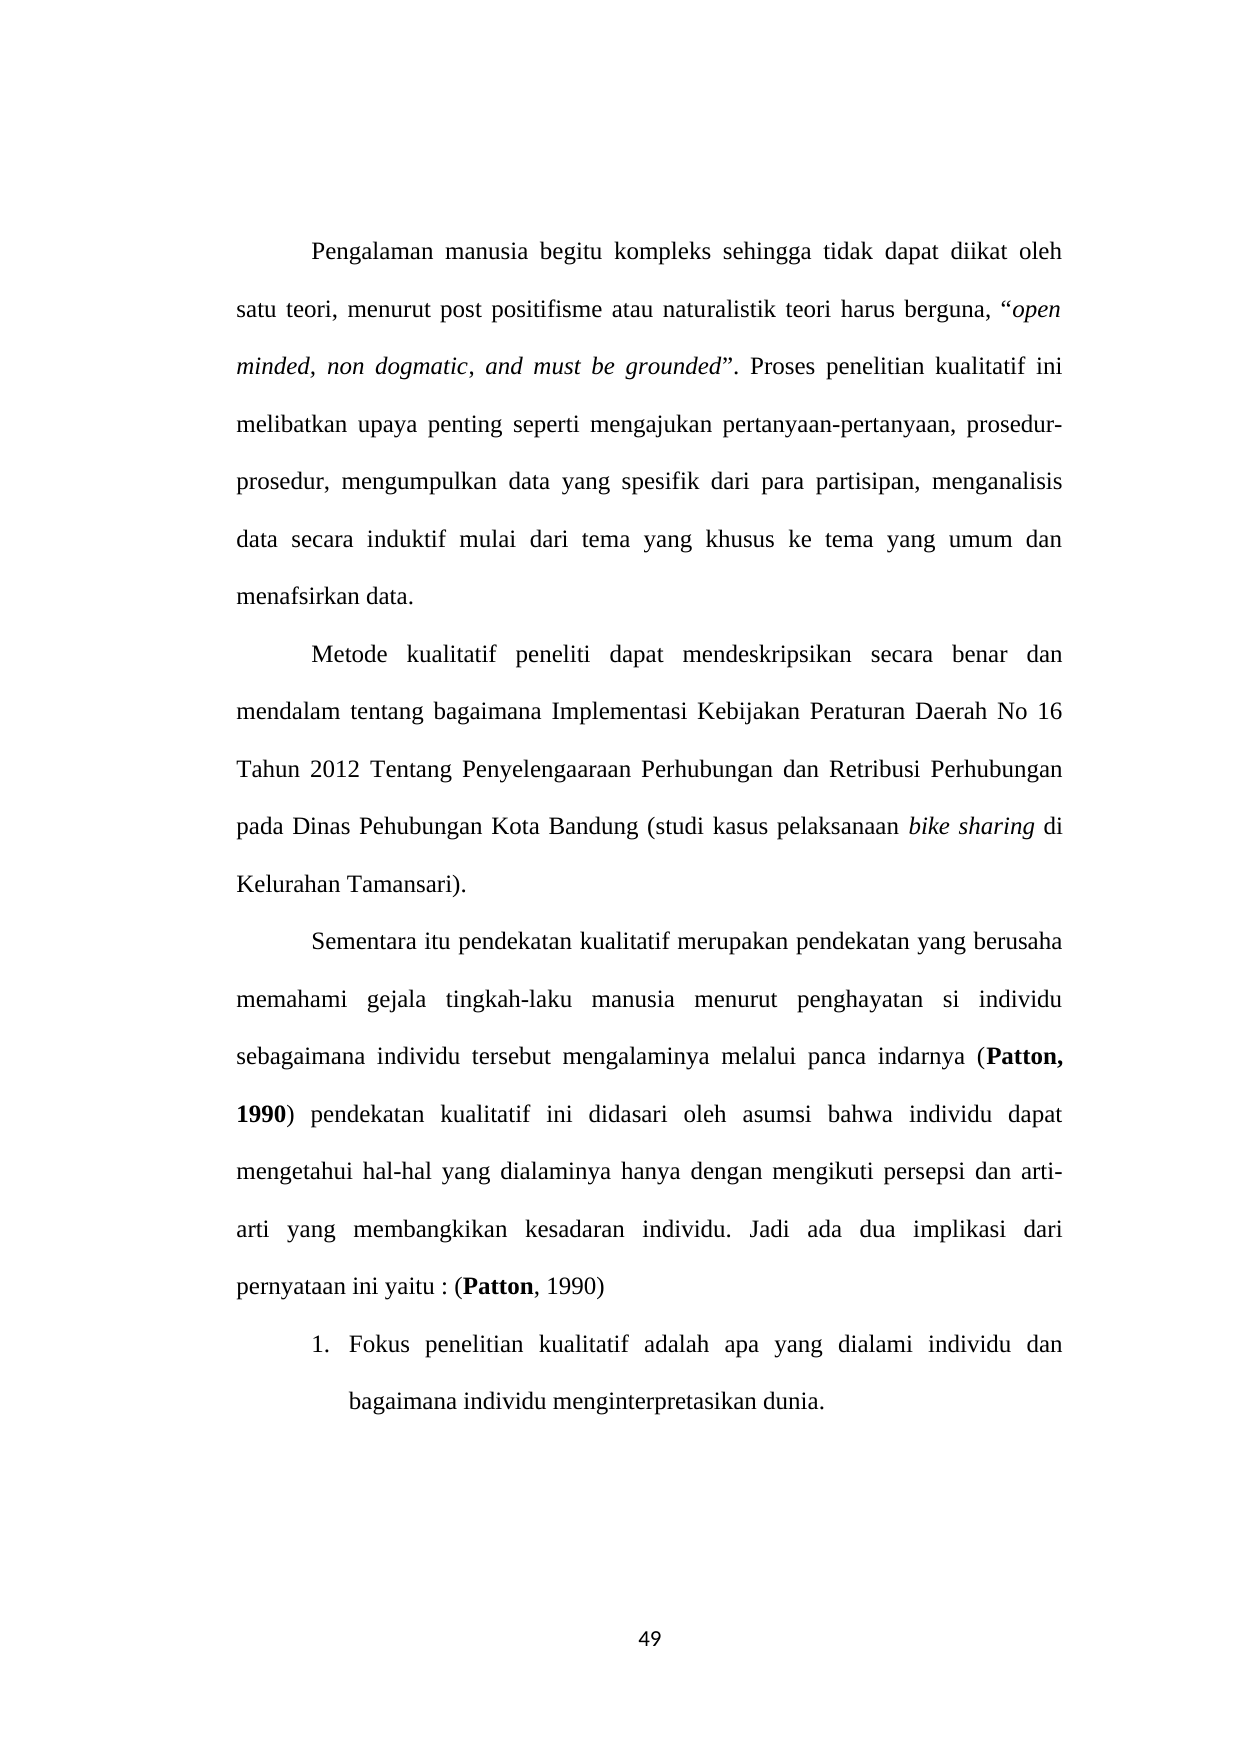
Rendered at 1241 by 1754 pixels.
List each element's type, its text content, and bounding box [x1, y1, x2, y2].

title Metode kualitatif peneliti dapat mendeskripsikan secara benar dan mendalam tentang bagaimana Implementasi Kebijakan Peraturan Daerah No 16 Tahun 2012 Tentang Penyelengaaraan Perhubungan dan Retribusi Perhubungan pada Dinas Pehubungan Kota Bandung (studi kasus pelaksanaan bike sharing di Kelurahan Tamansari). [236, 639, 1063, 898]
title Sementara itu pendekatan kualitatif merupakan pendekatan yang berusaha memahami gejala tingkah-laku manusia menurut penghayatan si individu sebagaimana individu tersebut mengalaminya melalui panca indarnya (Patton, 1990) pendekatan kualitatif ini didasari oleh asumsi bahwa individu dapat mengetahui hal-hal yang dialaminya hanya dengan mengikuti persepsi dan arti-arti yang membangkikan kesadaran individu. Jadi ada dua implikasi dari pernyataan ini yaitu : (Patton, 1990) [236, 926, 1063, 1300]
title Pengalaman manusia begitu kompleks sehingga tidak dapat diikat oleh satu teori, menurut post positifisme atau naturalistik teori harus berguna, “open minded, non dogmatic, and must be grounded”. Proses penelitian kualitatif ini melibatkan upaya penting seperti mengajukan pertanyaan-pertanyaan, prosedur-prosedur, mengumpulkan data yang spesifik dari para partisipan, menganalisis data secara induktif mulai dari tema yang khusus ke tema yang umum dan menafsirkan data. [236, 236, 1063, 610]
title Fokus penelitian kualitatif adalah apa yang dialami individu dan bagaimana individu menginterpretasikan dunia. [311, 1329, 1063, 1415]
